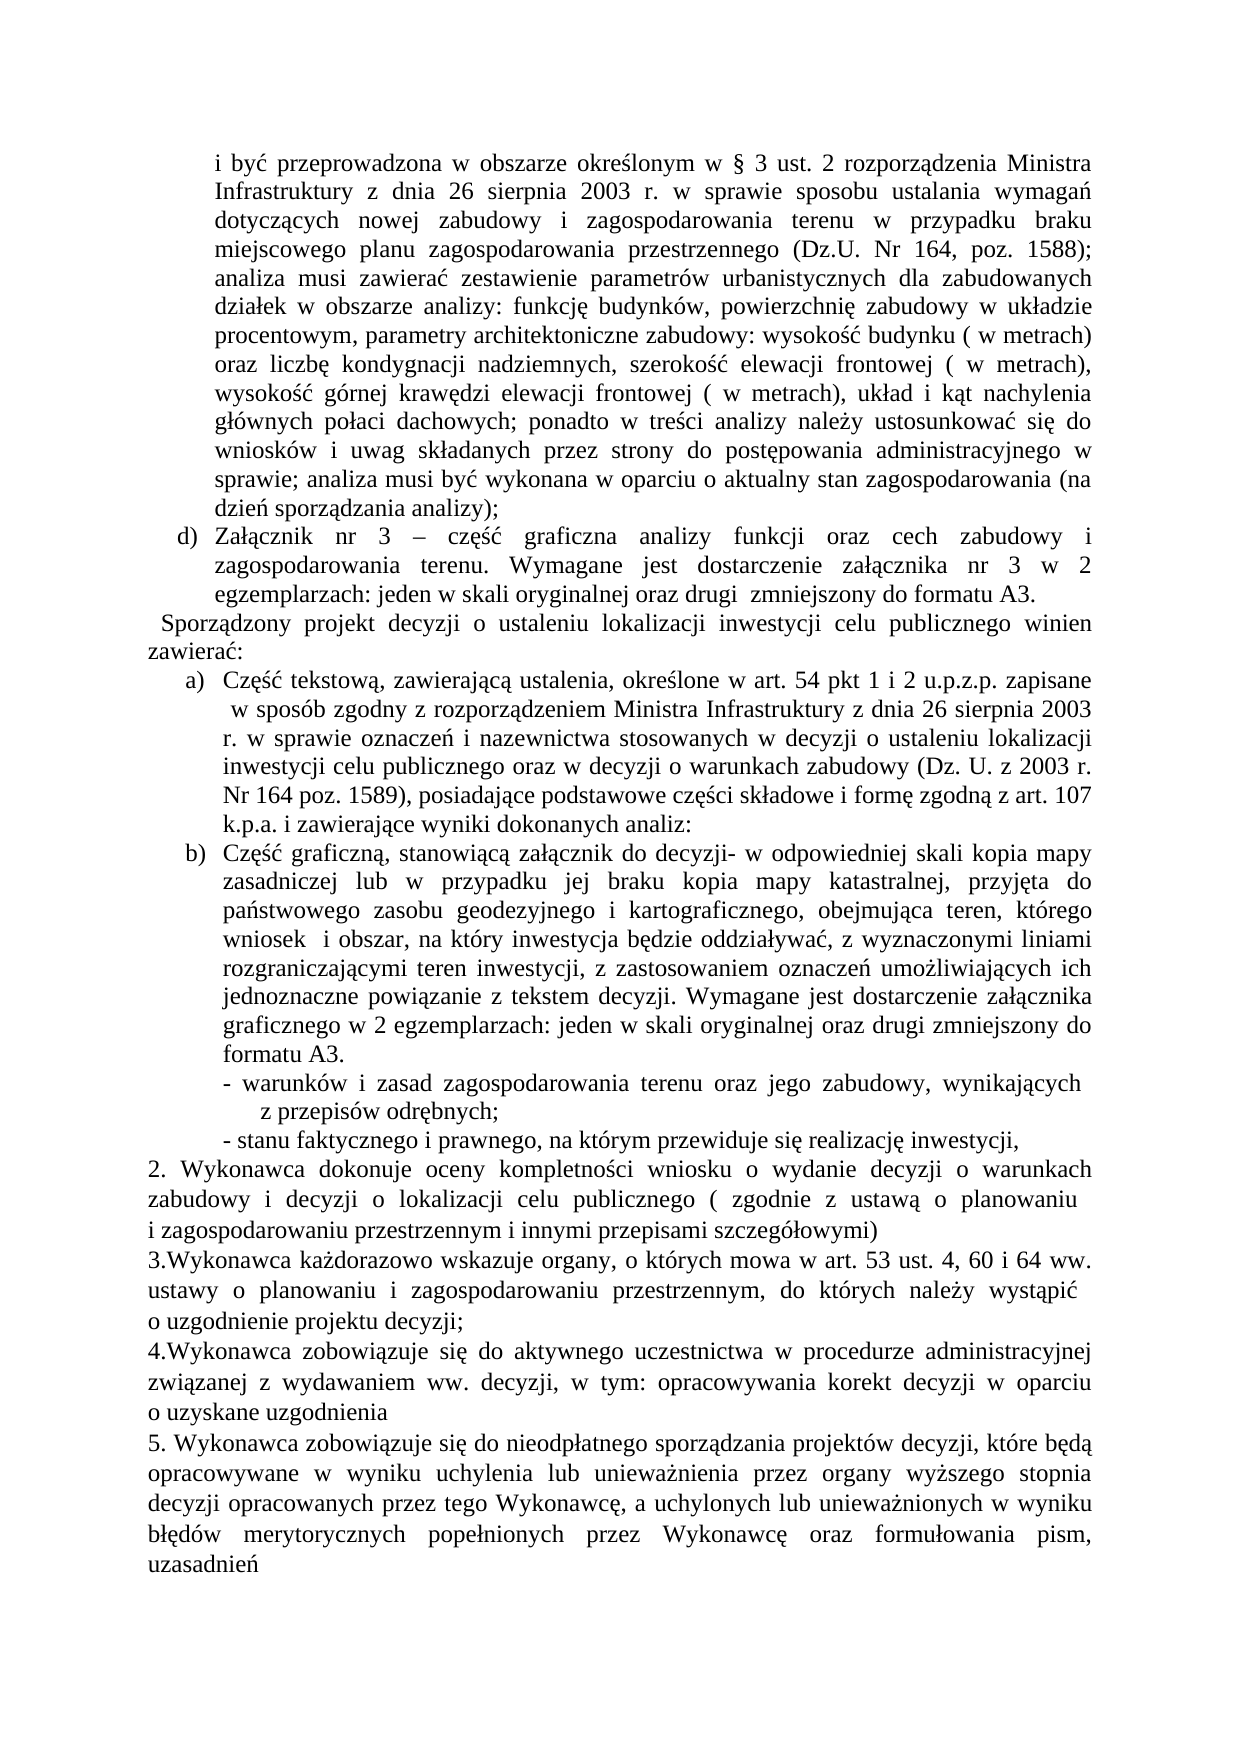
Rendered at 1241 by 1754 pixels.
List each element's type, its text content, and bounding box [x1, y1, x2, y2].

list Część tekstową, zawierającą ustalenia, określone w art. 54 pkt 1 i 2 u.p.z.p. zapisane w sposób zgodny z rozporządzeniem Ministra Infrastruktury z dnia 26 sierpnia 2003 r. w sprawie oznaczeń i nazewnictwa stosowanych w decyzji o ustaleniu lokalizacji inwestycji celu publicznego oraz w decyzji o warunkach zabudowy (Dz. U. z 2003 r. Nr 164 poz. 1589), posiadające podstawowe części składowe i formę zgodną z art. 107 k.p.a. i zawierające wyniki dokonanych analiz: [185, 665, 1093, 838]
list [177, 148, 1093, 521]
list - stanu faktycznego i prawnego, na którym przewiduje się realizację inwestycji, [223, 1125, 1093, 1154]
list Część graficzną, stanowiącą załącznik do decyzji- w odpowiedniej skali kopia mapy zasadniczej lub w przypadku jej braku kopia mapy katastralnej, przyjęta do państwowego zasobu geodezyjnego i kartograficznego, obejmująca teren, którego wniosek i obszar, na który inwestycja będzie oddziaływać, z wyznaczonymi liniami rozgraniczającymi teren inwestycji, z zastosowaniem oznaczeń umożliwiających ich jednoznaczne powiązanie z tekstem decyzji. Wymagane jest dostarczenie załącznika graficznego w 2 egzemplarzach: jeden w skali oryginalnej oraz drugi zmniejszony do formatu A3. [185, 838, 1093, 1068]
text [148, 1154, 1093, 1578]
list Sporządzony projekt decyzji o ustaleniu lokalizacji inwestycji celu publicznego winien zawierać: [148, 608, 1093, 665]
list - warunków i zasad zagospodarowania terenu oraz jego zabudowy, wynikających z przepisów odrębnych; [223, 1068, 1093, 1125]
list Załącznik nr 3 – część graficzna analizy funkcji oraz cech zabudowy i zagospodarowania terenu. Wymagane jest dostarczenie załącznika nr 3 w 2 egzemplarzach: jeden w skali oryginalnej oraz drugi zmniejszony do formatu A3. [177, 521, 1093, 608]
